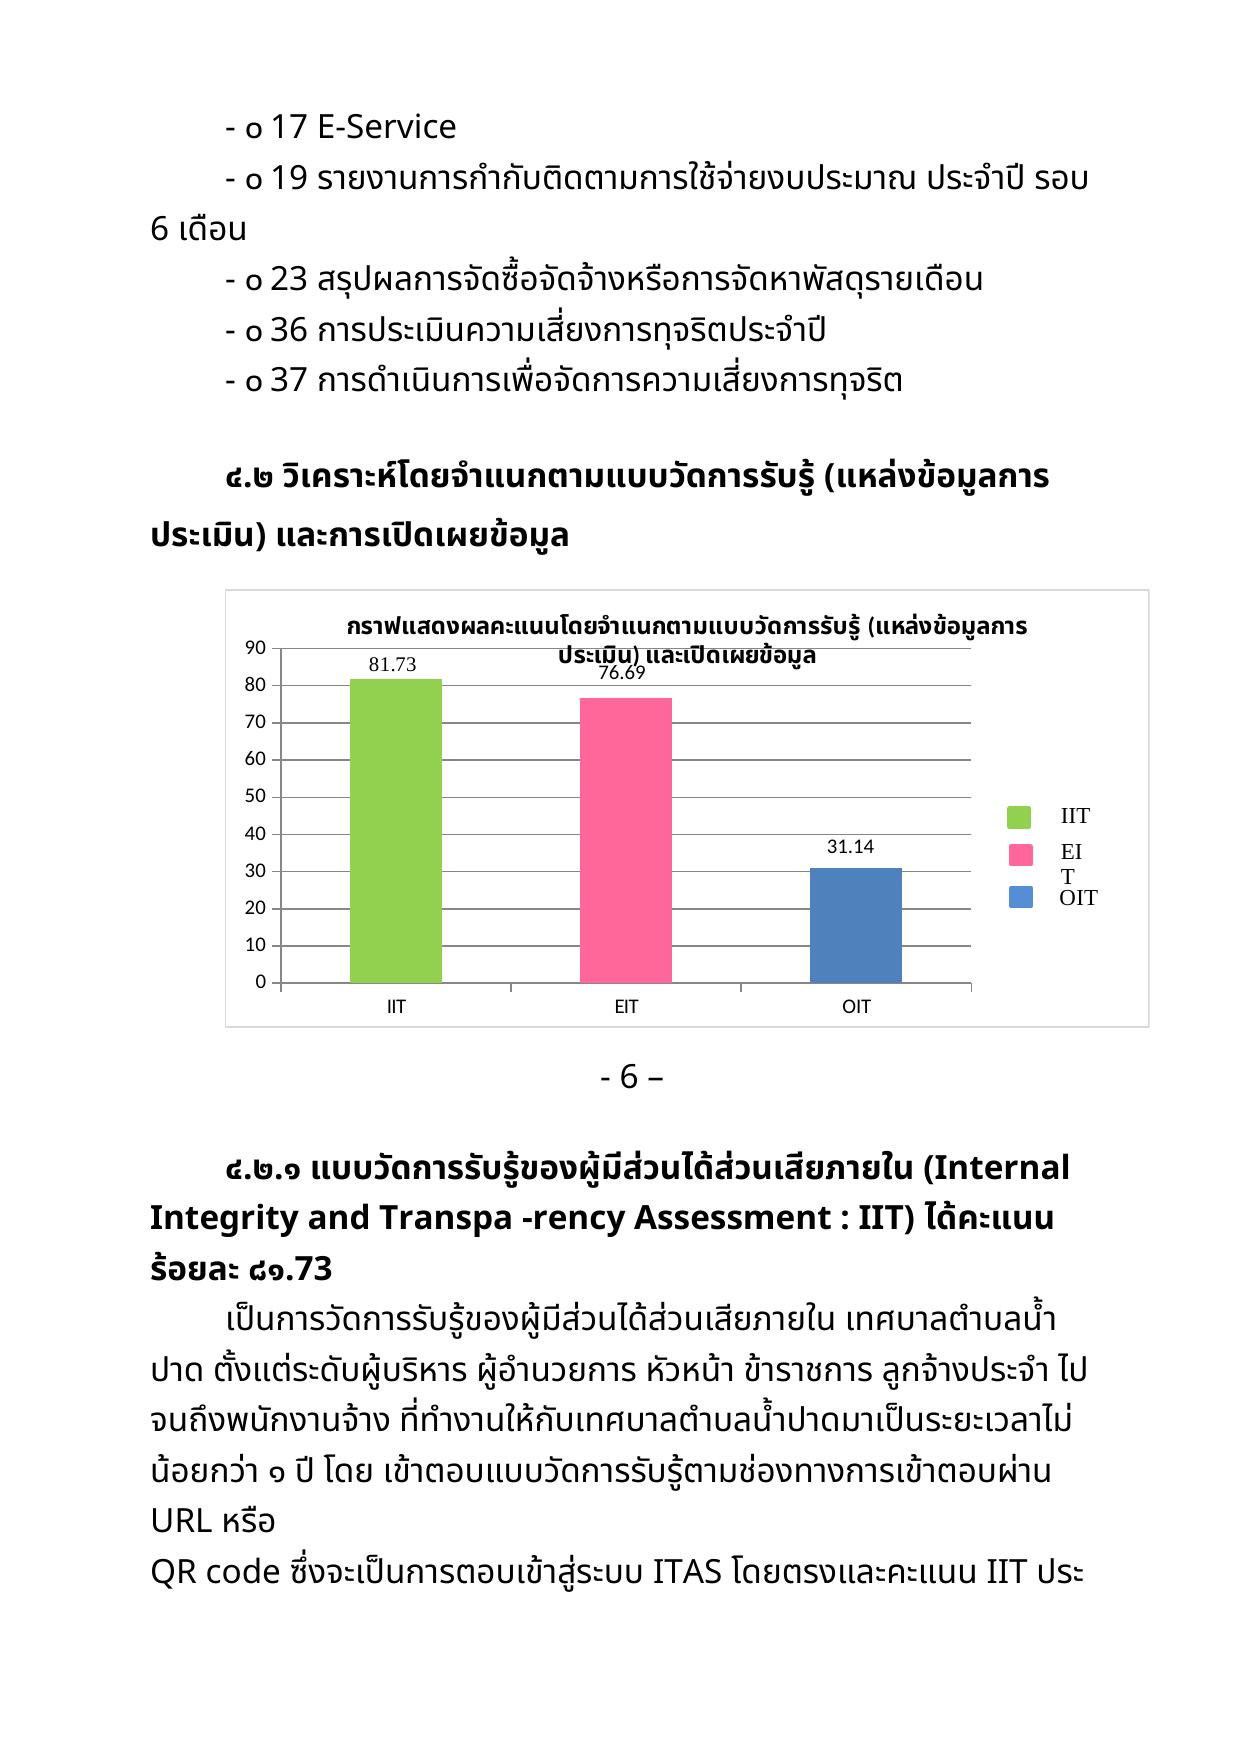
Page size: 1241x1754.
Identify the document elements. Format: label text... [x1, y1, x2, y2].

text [150, 1295, 1090, 1598]
text - ๐23 สรุปผลการจัดซื้อจัดจ้างหรือการจัดหาพัสดุรายเดือน [150, 255, 1090, 306]
text - ๐17 E-Service [150, 103, 1090, 154]
text - ๐36 การประเมินความเสี่ยงการทุจริตประจำปี [150, 306, 1090, 356]
text - ๐19 รายงานการกำกับติดตามการใช้จ่ายงบประมาณ ประจำปี รอบ 6 เดือน [150, 154, 1090, 255]
text - 6 – [600, 1053, 1090, 1098]
text ๔.๒.๑ แบบวัดการรับรู้ของผู้มีส่วนได้ส่วนเสียภายใน (Internal Integrity and Transpa -rency Assessment : IIT) ได้คะแนนร้อยละ ๘๑.73 [150, 1143, 1090, 1295]
text - ๐37 การดำเนินการเพื่อจัดการความเสี่ยงการทุจริต [150, 356, 1090, 407]
text ๔.๒ วิเคราะห์โดยจําแนกตามแบบวัดการรับรู้ (แหล่งข้อมูลการประเมิน) และการเปิดเผยข้อมูล [150, 452, 1090, 561]
